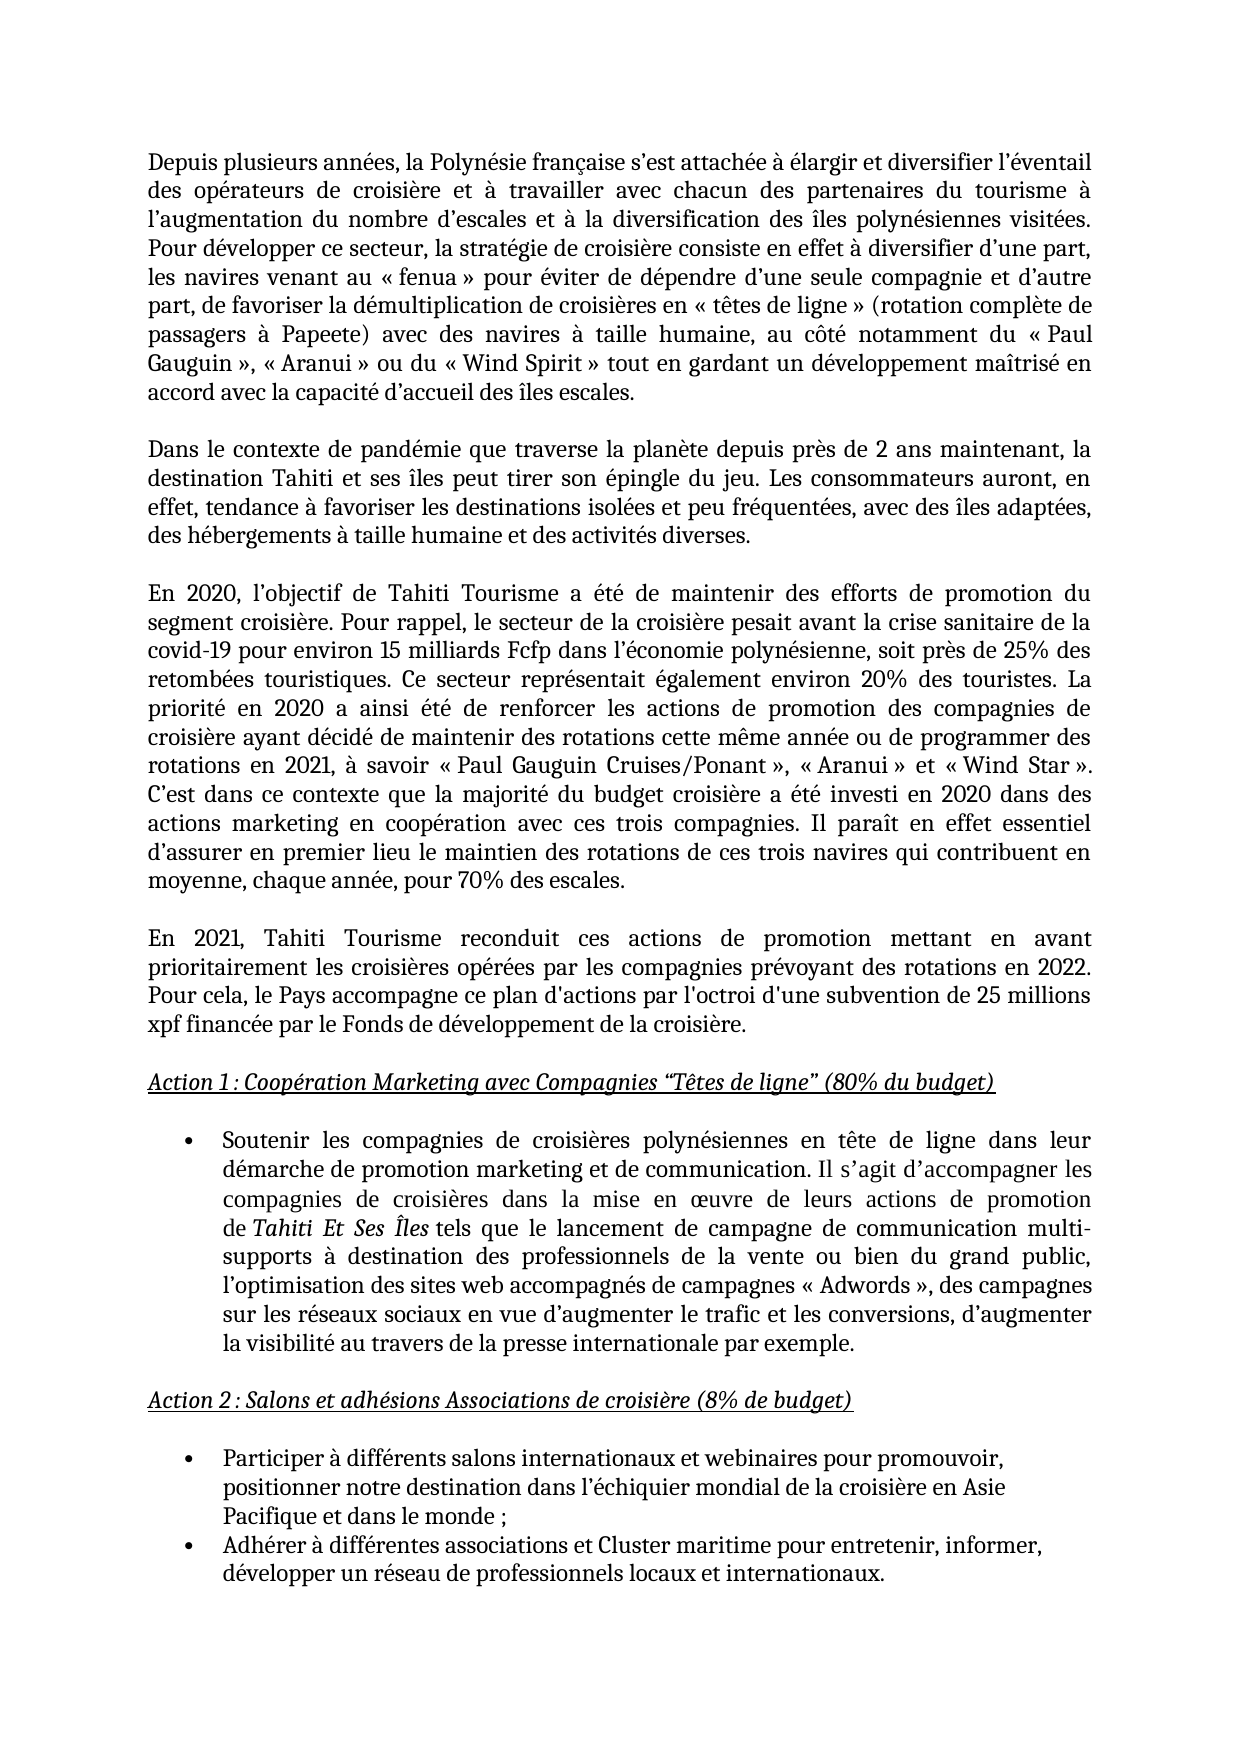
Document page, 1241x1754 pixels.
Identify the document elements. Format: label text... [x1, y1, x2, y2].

text En 2021, Tahiti Tourisme reconduit ces actions de promotion mettant en avant prioritairement les croisières opérées par les compagnies prévoyant des rotations en 2022. Pour cela, le Pays accompagne ce plan d'actions par l'octroi d'une subvention de 25 millions xpf financée par le Fonds de développement de la croisière. [148, 924, 1093, 1039]
text Dans le contexte de pandémie que traverse la planète depuis près de 2 ans maintenant, la destination Tahiti et ses îles peut tirer son épingle du jeu. Les consommateurs auront, en effet, tendance à favoriser les destinations isolées et peu fréquentées, avec des îles adaptées, des hébergements à taille humaine et des activités diverses. [148, 435, 1093, 550]
list Adhérer à différentes associations et Cluster maritime pour entretenir, informer, développer un réseau de professionnels locaux et internationaux. [185, 1531, 1093, 1588]
text Action 2 : Salons et adhésions Associations de croisière (8% de budget) [148, 1386, 1093, 1415]
list Participer à différents salons internationaux et webinaires pour promouvoir, positionner notre destination dans l’échiquier mondial de la croisière en Asie Pacifique et dans le monde ; [185, 1444, 1093, 1531]
text Depuis plusieurs années, la Polynésie française s’est attachée à élargir et diversifier l’éventail des opérateurs de croisière et à travailler avec chacun des partenaires du tourisme à l’augmentation du nombre d’escales et à la diversification des îles polynésiennes visitées. Pour développer ce secteur, la stratégie de croisière consiste en effet à diversifier d’une part, les navires venant au « fenua » pour éviter de dépendre d’une seule compagnie et d’autre part, de favoriser la démultiplication de croisières en « têtes de ligne » (rotation complète de passagers à Papeete) avec des navires à taille humaine, au côté notamment du « Paul Gauguin », « Aranui » ou du « Wind Spirit » tout en gardant un développement maîtrisé en accord avec la capacité d’accueil des îles escales. [148, 148, 1093, 406]
list Soutenir les compagnies de croisières polynésiennes en tête de ligne dans leur démarche de promotion marketing et de communication. Il s’agit d’accompagner les compagnies de croisières dans la mise en œuvre de leurs actions de promotion de Tahiti Et Ses Îles tels que le lancement de campagne de communication multi-supports à destination des professionnels de la vente ou bien du grand public, l’optimisation des sites web accompagnés de campagnes « Adwords », des campagnes sur les réseaux sociaux en vue d’augmenter le trafic et les conversions, d’augmenter la visibilité au travers de la presse internationale par exemple. [185, 1126, 1093, 1357]
text En 2020, l’objectif de Tahiti Tourisme a été de maintenir des efforts de promotion du segment croisière. Pour rappel, le secteur de la croisière pesait avant la crise sanitaire de la covid-19 pour environ 15 milliards Fcfp dans l’économie polynésienne, soit près de 25% des retombées touristiques. Ce secteur représentait également environ 20% des touristes. La priorité en 2020 a ainsi été de renforcer les actions de promotion des compagnies de croisière ayant décidé de maintenir des rotations cette même année ou de programmer des rotations en 2021, à savoir « Paul Gauguin Cruises/Ponant », « Aranui » et « Wind Star ». C’est dans ce contexte que la majorité du budget croisière a été investi en 2020 dans des actions marketing en coopération avec ces trois compagnies. Il paraît en effet essentiel d’assurer en premier lieu le maintien des rotations de ces trois navires qui contribuent en moyenne, chaque année, pour 70% des escales. [148, 579, 1093, 895]
text Action 1 : Coopération Marketing avec Compagnies “Têtes de ligne” (80% du budget) [148, 1068, 1093, 1096]
